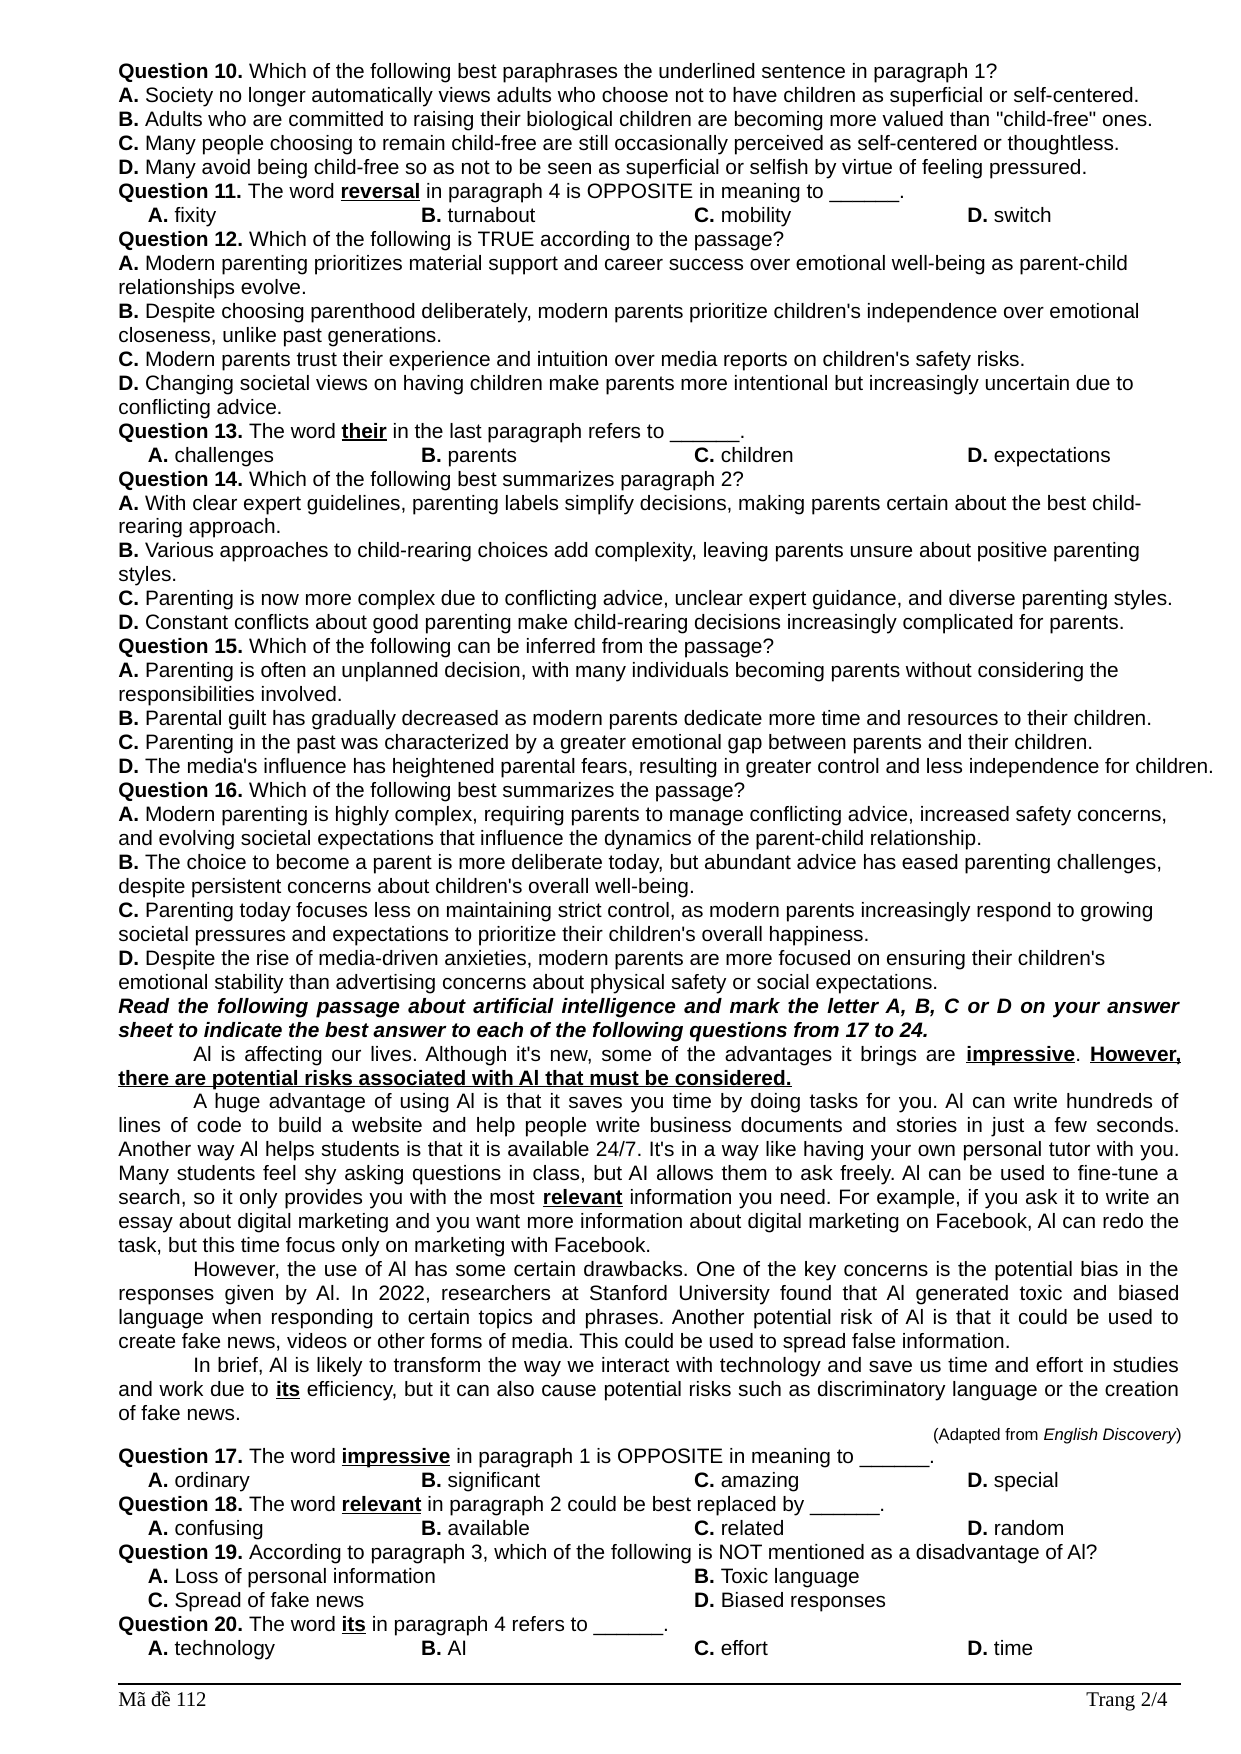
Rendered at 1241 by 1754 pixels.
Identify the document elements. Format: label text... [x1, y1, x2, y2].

text B. Adults who are committed to raising their biological children are becoming more valued than "child-free" ones. [118, 107, 1181, 131]
text C. Spread of fake news D. Biased responses [118, 1588, 1181, 1612]
text Question 12. Which of the following is TRUE according to the passage? [118, 227, 1181, 251]
subtitle (Adapted from English Discovery) [118, 1425, 1181, 1444]
text A. Society no longer automatically views adults who choose not to have children as superficial or self-centered. [118, 83, 1181, 107]
text A. Modern parenting is highly complex, requiring parents to manage conflicting advice, increased safety concerns, and evolving societal expectations that influence the dynamics of the parent-child relationship. [118, 802, 1181, 850]
text Question 18. The word relevant in paragraph 2 could be best replaced by ______. [118, 1492, 1181, 1516]
text D. The media's influence has heightened parental fears, resulting in greater control and less independence for children. [118, 754, 1226, 778]
text D. Despite the rise of media-driven anxieties, modern parents are more focused on ensuring their children's emotional stability than advertising concerns about physical safety or social expectations. [118, 946, 1181, 993]
text A. Loss of personal information B. Toxic language [118, 1564, 1181, 1588]
text B. Parental guilt has gradually decreased as modern parents dedicate more time and resources to their children. [118, 706, 1181, 730]
text B. The choice to become a parent is more deliberate today, but abundant advice has eased parenting challenges, despite persistent concerns about children's overall well-being. [118, 850, 1181, 898]
text A. Modern parenting prioritizes material support and career success over emotional well-being as parent-child relationships evolve. [118, 251, 1181, 299]
text A. ordinary B. significant C. amazing D. special [118, 1468, 1181, 1492]
text D. Constant conflicts about good parenting make child-rearing decisions increasingly complicated for parents. [118, 610, 1181, 634]
subtitle In brief, Al is likely to transform the way we interact with technology and save us time and effort in studies and work due to its efficiency, but it can also cause potential risks such as discriminatory language or the creation of fake news. [118, 1353, 1181, 1425]
text Al is affecting our lives. Although it's new, some of the advantages it brings are impressive. However, there are potential risks associated with Al that must be considered. [118, 1041, 1181, 1089]
subtitle However, the use of Al has some certain drawbacks. One of the key concerns is the potential bias in the responses given by Al. In 2022, researchers at Stanford University found that Al generated toxic and biased language when responding to certain topics and phrases. Another potential risk of Al is that it could be used to create fake news, videos or other forms of media. This could be used to spread false information. [118, 1257, 1181, 1353]
text C. Parenting in the past was characterized by a greater emotional gap between parents and their children. [118, 730, 1181, 754]
text Question 17. The word impressive in paragraph 1 is OPPOSITE in meaning to ______. [118, 1444, 1181, 1468]
text C. Many people choosing to remain child-free are still occasionally perceived as self-centered or thoughtless. [118, 131, 1181, 155]
text A. technology B. AI C. effort D. time [118, 1636, 1181, 1659]
text D. Many avoid being child-free so as not to be seen as superficial or selfish by virtue of feeling pressured. [118, 155, 1181, 179]
text A huge advantage of using Al is that it saves you time by doing tasks for you. Al can write hundreds of lines of code to build a website and help people write business documents and stories in just a few seconds. Another way Al helps students is that it is available 24/7. It's in a way like having your own personal tutor with you. Many students feel shy asking questions in class, but AI allows them to ask freely. Al can be used to fine-tune a search, so it only provides you with the most relevant information you need. For example, if you ask it to write an essay about digital marketing and you want more information about digital marketing on Facebook, Al can redo the task, but this time focus only on marketing with Facebook. [118, 1089, 1181, 1257]
text Question 15. Which of the following can be inferred from the passage? [118, 634, 1181, 658]
text Question 19. According to paragraph 3, which of the following is NOT mentioned as a disadvantage of Al? [118, 1540, 1181, 1564]
text A. With clear expert guidelines, parenting labels simplify decisions, making parents certain about the best child-rearing approach. [118, 490, 1181, 538]
text Question 13. The word their in the last paragraph refers to ______. [118, 418, 1181, 442]
text C. Parenting is now more complex due to conflicting advice, unclear expert guidance, and diverse parenting styles. [118, 586, 1181, 610]
text Question 14. Which of the following best summarizes paragraph 2? [118, 466, 1181, 490]
text B. Despite choosing parenthood deliberately, modern parents prioritize children's independence over emotional closeness, unlike past generations. [118, 299, 1181, 347]
text A. Parenting is often an unplanned decision, with many individuals becoming parents without considering the responsibilities involved. [118, 658, 1181, 706]
text Question 11. The word reversal in paragraph 4 is OPPOSITE in meaning to ______. [118, 179, 1181, 203]
text Read the following passage about artificial intelligence and mark the letter A, B, C or D on your answer sheet to indicate the best answer to each of the following questions from 17 to 24. [118, 993, 1181, 1041]
text C. Modern parents trust their experience and intuition over media reports on children's safety risks. [118, 347, 1181, 371]
text A. challenges B. parents C. children D. expectations [118, 442, 1181, 466]
text B. Various approaches to child-rearing choices add complexity, leaving parents unsure about positive parenting styles. [118, 538, 1181, 586]
text Question 20. The word its in paragraph 4 refers to ______. [118, 1612, 1181, 1636]
text D. Changing societal views on having children make parents more intentional but increasingly uncertain due to conflicting advice. [118, 371, 1181, 418]
text A. fixity B. turnabout C. mobility D. switch [118, 203, 1181, 227]
text Question 16. Which of the following best summarizes the passage? [118, 778, 1181, 802]
text A. confusing B. available C. related D. random [118, 1516, 1181, 1540]
text C. Parenting today focuses less on maintaining strict control, as modern parents increasingly respond to growing societal pressures and expectations to prioritize their children's overall happiness. [118, 898, 1181, 946]
text Question 10. Which of the following best paraphrases the underlined sentence in paragraph 1? [118, 59, 1181, 83]
